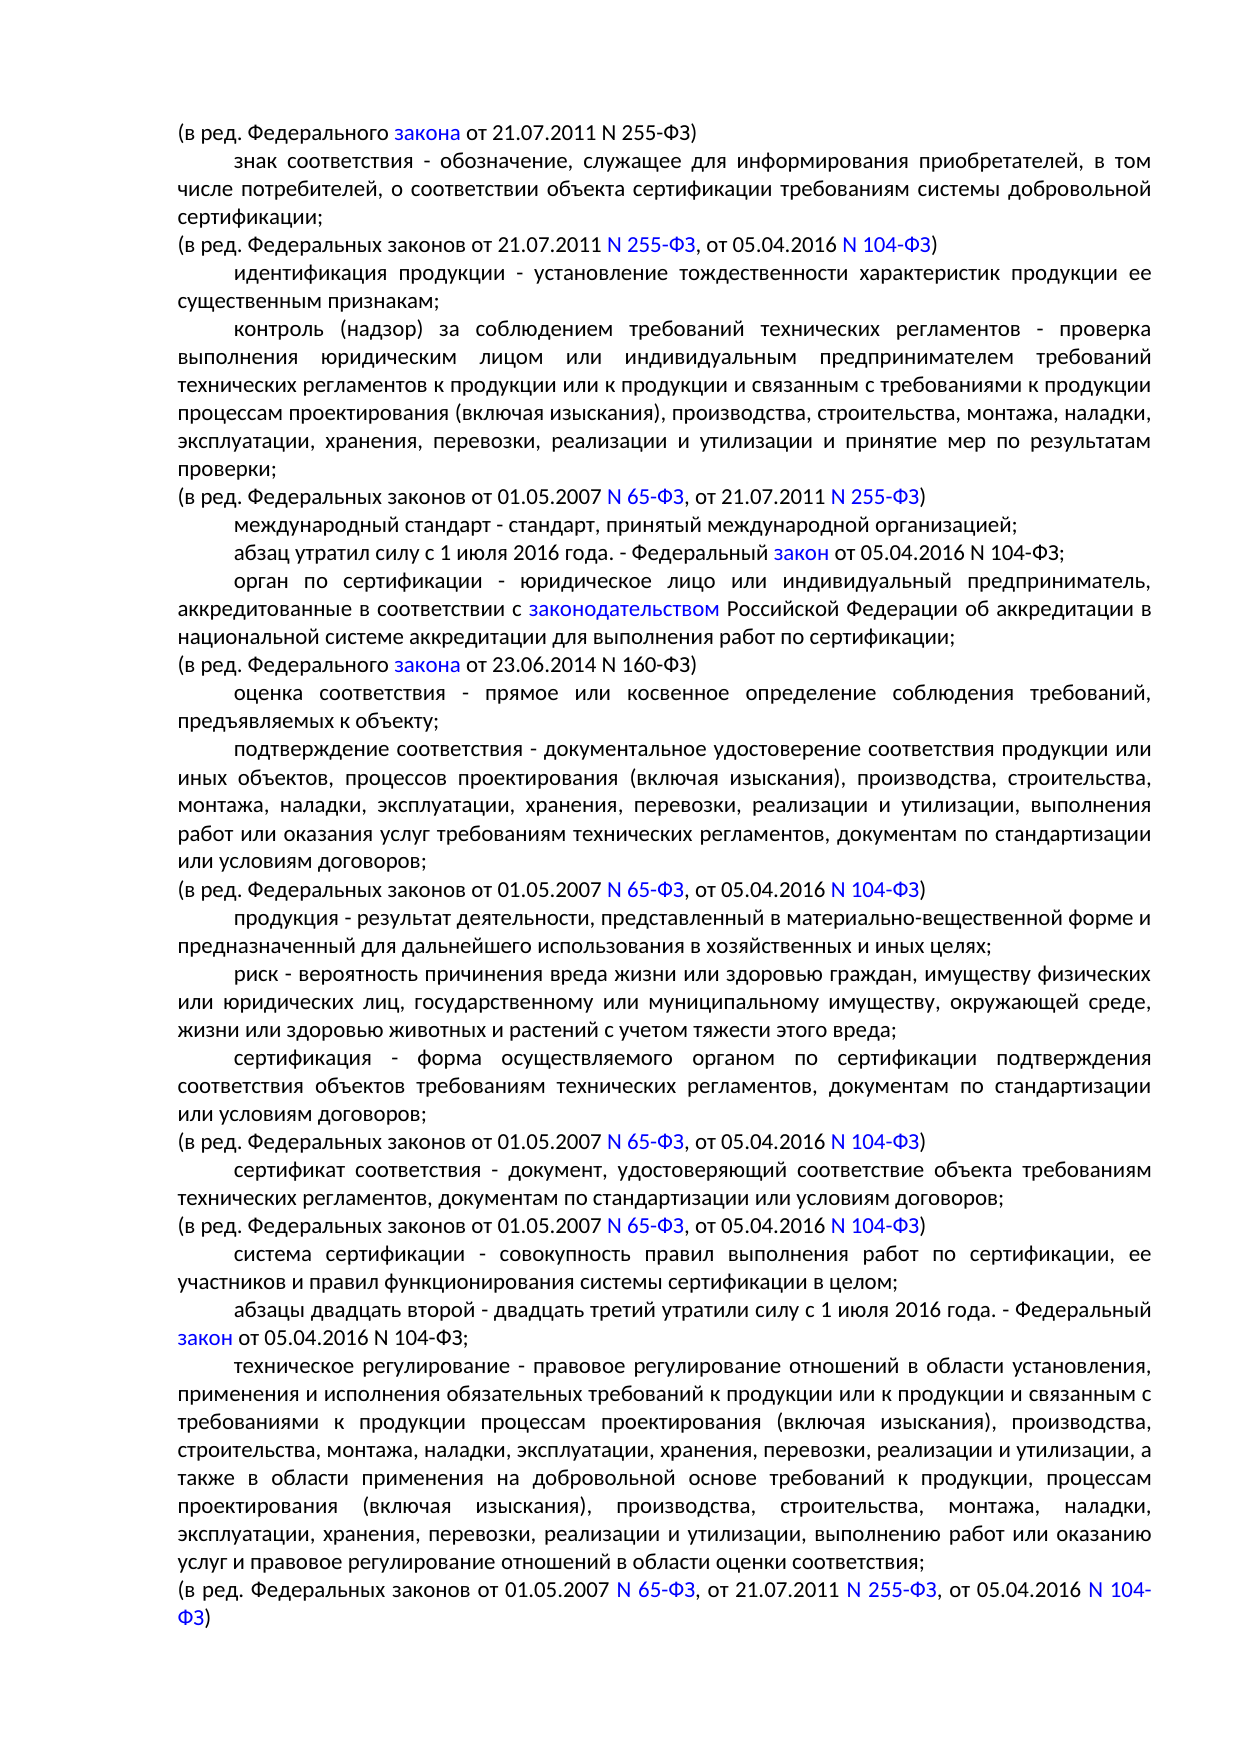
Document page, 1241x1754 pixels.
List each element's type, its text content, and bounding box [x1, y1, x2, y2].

text абзац утратил силу с 1 июля 2016 года. - Федеральный закон от 05.04.2016 N 104-ФЗ; [177, 538, 1152, 566]
text (в ред. Федеральных законов от 01.05.2007 N 65-ФЗ, от 05.04.2016 N 104-ФЗ) [177, 875, 1152, 903]
text система сертификации - совокупность правил выполнения работ по сертификации, ее участников и правил функционирования системы сертификации в целом; [177, 1239, 1152, 1295]
text подтверждение соответствия - документальное удостоверение соответствия продукции или иных объектов, процессов проектирования (включая изыскания), производства, строительства, монтажа, наладки, эксплуатации, хранения, перевозки, реализации и утилизации, выполнения работ или оказания услуг требованиям технических регламентов, документам по стандартизации или условиям договоров; [177, 734, 1152, 875]
text знак соответствия - обозначение, служащее для информирования приобретателей, в том числе потребителей, о соответствии объекта сертификации требованиям системы добровольной сертификации; [177, 146, 1152, 230]
text сертификат соответствия - документ, удостоверяющий соответствие объекта требованиям технических регламентов, документам по стандартизации или условиям договоров; [177, 1155, 1152, 1211]
text (в ред. Федеральных законов от 01.05.2007 N 65-ФЗ, от 21.07.2011 N 255-ФЗ, от 05.04.2016 N 104-ФЗ) [177, 1575, 1152, 1631]
text контроль (надзор) за соблюдением требований технических регламентов - проверка выполнения юридическим лицом или индивидуальным предпринимателем требований технических регламентов к продукции или к продукции и связанным с требованиями к продукции процессам проектирования (включая изыскания), производства, строительства, монтажа, наладки, эксплуатации, хранения, перевозки, реализации и утилизации и принятие мер по результатам проверки; [177, 314, 1152, 482]
text техническое регулирование - правовое регулирование отношений в области установления, применения и исполнения обязательных требований к продукции или к продукции и связанным с требованиями к продукции процессам проектирования (включая изыскания), производства, строительства, монтажа, наладки, эксплуатации, хранения, перевозки, реализации и утилизации, а также в области применения на добровольной основе требований к продукции, процессам проектирования (включая изыскания), производства, строительства, монтажа, наладки, эксплуатации, хранения, перевозки, реализации и утилизации, выполнению работ или оказанию услуг и правовое регулирование отношений в области оценки соответствия; [177, 1351, 1152, 1575]
text риск - вероятность причинения вреда жизни или здоровью граждан, имуществу физических или юридических лиц, государственному или муниципальному имуществу, окружающей среде, жизни или здоровью животных и растений с учетом тяжести этого вреда; [177, 959, 1152, 1043]
text (в ред. Федеральных законов от 01.05.2007 N 65-ФЗ, от 05.04.2016 N 104-ФЗ) [177, 1211, 1152, 1239]
text абзацы двадцать второй - двадцать третий утратили силу с 1 июля 2016 года. - Федеральный закон от 05.04.2016 N 104-ФЗ; [177, 1295, 1152, 1351]
text идентификация продукции - установление тождественности характеристик продукции ее существенным признакам; [177, 258, 1152, 314]
text (в ред. Федеральных законов от 01.05.2007 N 65-ФЗ, от 05.04.2016 N 104-ФЗ) [177, 1127, 1152, 1155]
text международный стандарт - стандарт, принятый международной организацией; [177, 510, 1152, 538]
text продукция - результат деятельности, представленный в материально-вещественной форме и предназначенный для дальнейшего использования в хозяйственных и иных целях; [177, 903, 1152, 959]
text орган по сертификации - юридическое лицо или индивидуальный предприниматель, аккредитованные в соответствии с законодательством Российской Федерации об аккредитации в национальной системе аккредитации для выполнения работ по сертификации; [177, 566, 1152, 651]
text (в ред. Федерального закона от 23.06.2014 N 160-ФЗ) [177, 651, 1152, 678]
text (в ред. Федеральных законов от 01.05.2007 N 65-ФЗ, от 21.07.2011 N 255-ФЗ) [177, 482, 1152, 510]
text (в ред. Федеральных законов от 21.07.2011 N 255-ФЗ, от 05.04.2016 N 104-ФЗ) [177, 230, 1152, 258]
text (в ред. Федерального закона от 21.07.2011 N 255-ФЗ) [177, 118, 1152, 146]
text сертификация - форма осуществляемого органом по сертификации подтверждения соответствия объектов требованиям технических регламентов, документам по стандартизации или условиям договоров; [177, 1043, 1152, 1127]
text оценка соответствия - прямое или косвенное определение соблюдения требований, предъявляемых к объекту; [177, 678, 1152, 734]
